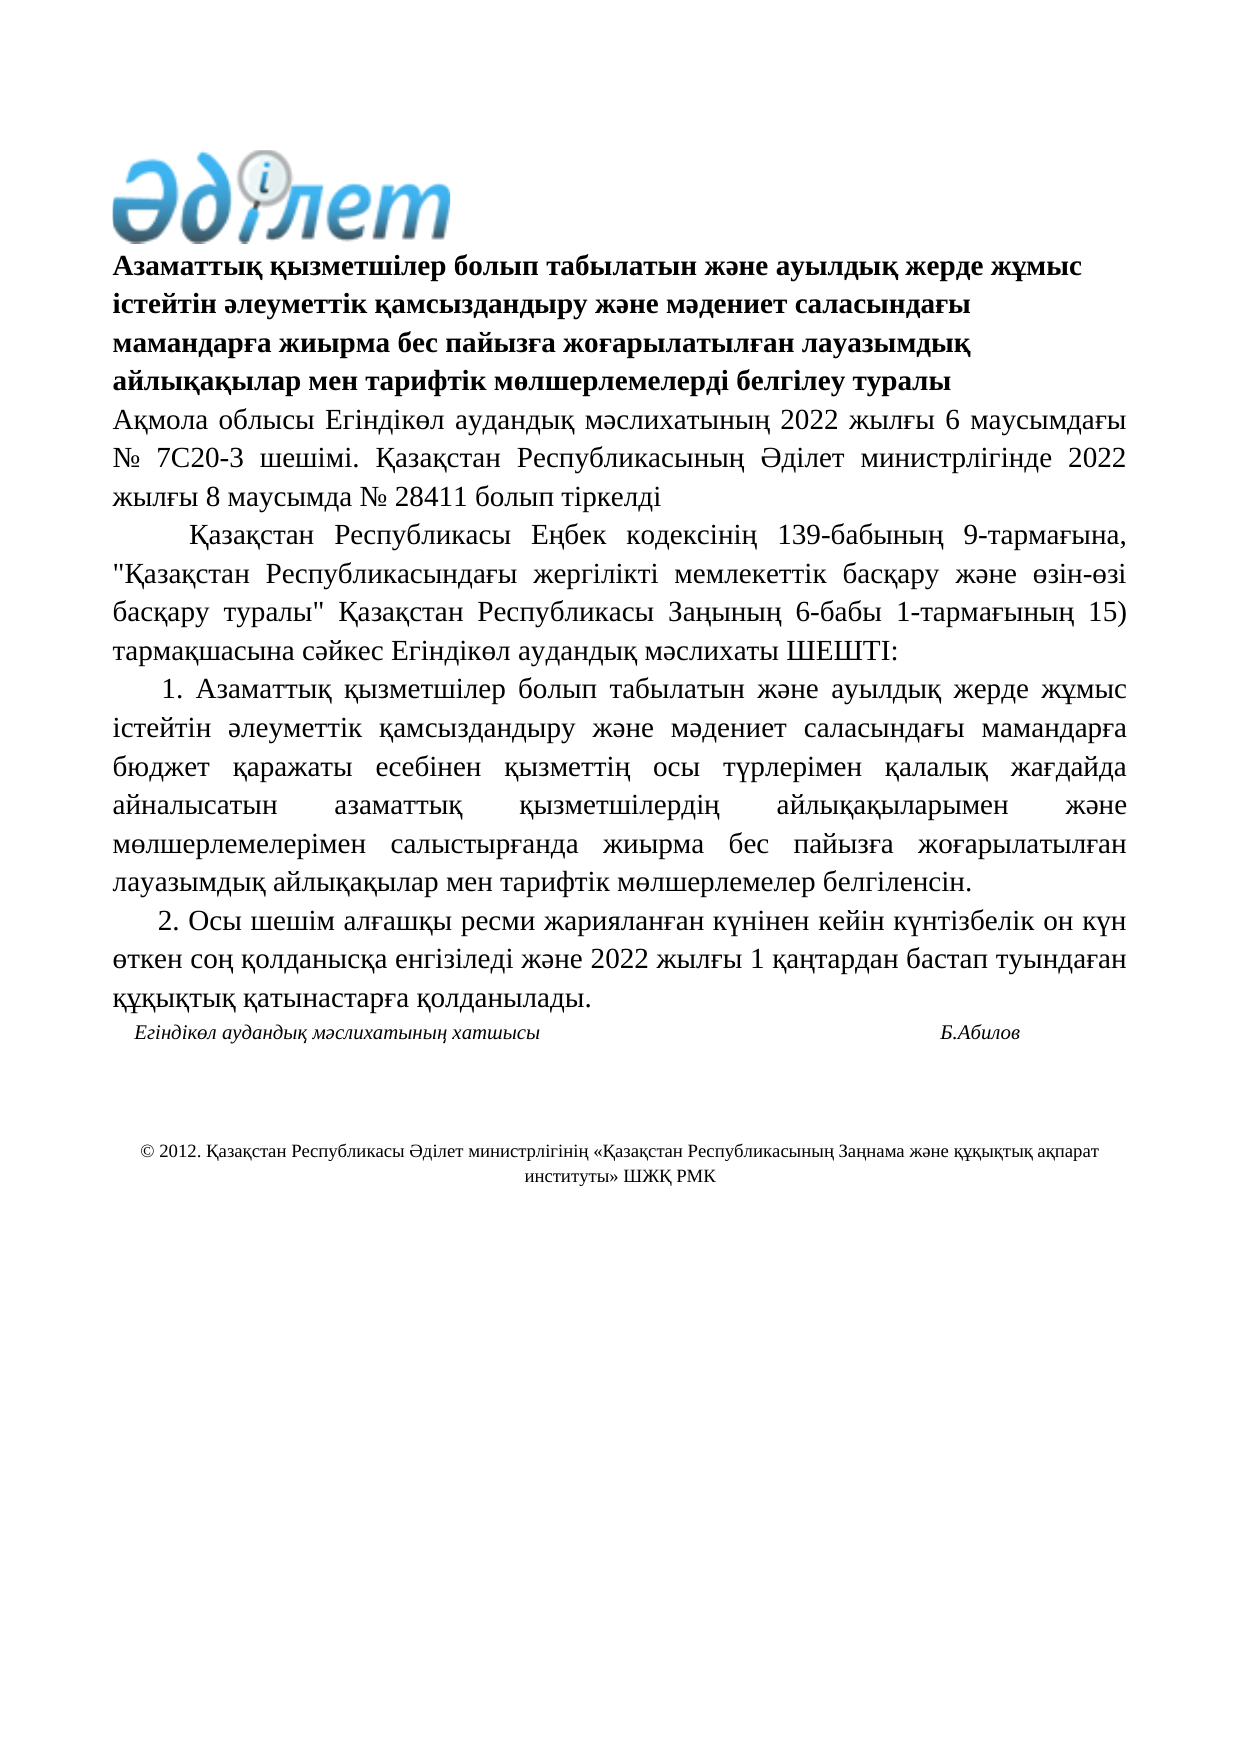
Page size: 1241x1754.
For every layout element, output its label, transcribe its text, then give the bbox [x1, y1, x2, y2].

text © 2012. Қазақстан Республикасы Әділет министрлігінің «Қазақстан Республикасының Заңнама және құқықтық ақпарат институты» ШЖҚ РМК [112, 1140, 1128, 1186]
text 1. Азаматтық қызметшілер болып табылатын және ауылдық жерде жұмыс iстейтiн әлеуметтiк қамсыздандыру және мәдениет саласындағы мамандарға бюджет қаражаты есебiнен қызметтiң осы түрлерiмен қалалық жағдайда айналысатын азаматтық қызметшiлердiң айлықақыларымен және мөлшерлемелерімен салыстырғанда жиырма бес пайызға жоғарылатылған лауазымдық айлықақылар мен тарифтiк мөлшерлемелер белгiленсін. [112, 672, 1128, 898]
text Қазақстан Республикасы Еңбек кодексінің 139-бабының 9-тармағына, "Қазақстан Республикасындағы жергілікті мемлекеттік басқару және өзін-өзі басқару туралы" Қазақстан Республикасы Заңының 6-бабы 1-тармағының 15) тармақшасына сәйкес Егіндікөл аудандық мәслихаты ШЕШТІ: [112, 517, 1128, 667]
table_header Б.Абилов [939, 1019, 1240, 1049]
picture [112, 150, 451, 244]
text Азаматтық қызметшілер болып табылатын және ауылдық жерде жұмыс істейтін әлеуметтік қамсыздандыру және мәдениет саласындағы мамандарға жиырма бес пайызға жоғарылатылған лауазымдық айлықақылар мен тарифтік мөлшерлемелерді белгілеу туралы [112, 248, 1128, 397]
text 2. Осы шешім алғашқы ресми жарияланған күнінен кейін күнтізбелік он күн өткен соң қолданысқа енгізіледі және 2022 жылғы 1 қаңтардан бастап туындаған құқықтық қатынастарға қолданылады. [112, 903, 1128, 1013]
table_header Егіндікөл аудандық мәслихатының хатшысы [101, 1019, 939, 1049]
text Ақмола облысы Егіндікөл аудандық мәслихатының 2022 жылғы 6 маусымдағы № 7С20-3 шешімі. Қазақстан Республикасының Әділет министрлігінде 2022 жылғы 8 маусымда № 28411 болып тіркелді [112, 402, 1128, 512]
